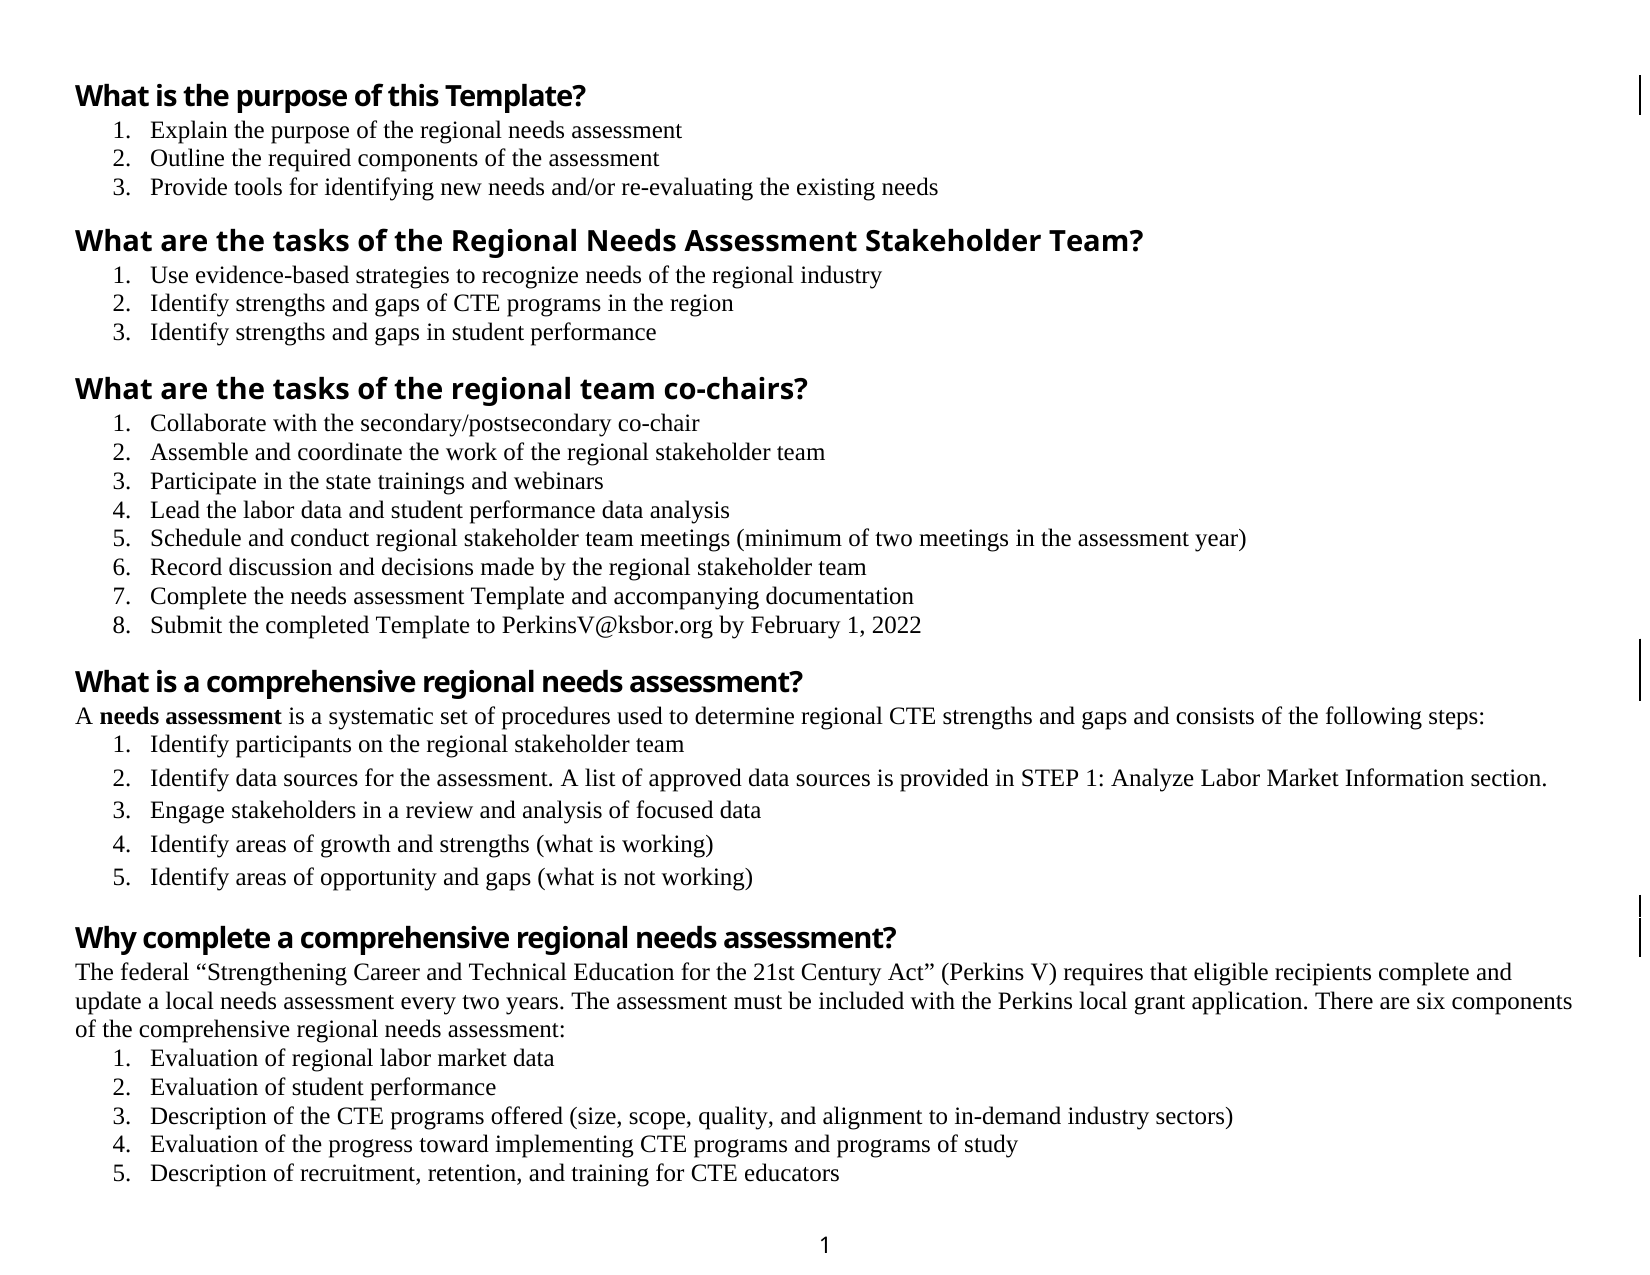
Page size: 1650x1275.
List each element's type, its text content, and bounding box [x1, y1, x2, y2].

list Participate in the state trainings and webinars [112, 466, 1575, 495]
list Identify areas of opportunity and gaps (what is not working) [112, 862, 1575, 890]
list Schedule and conduct regional stakeholder team meetings (minimum of two meetings in the assessment year) [112, 523, 1575, 552]
list Description of recruitment, retention, and training for CTE educators [112, 1158, 1575, 1187]
list Identify data sources for the assessment. A list of approved data sources is provided in STEP 1: Analyze Labor Market Information section. [112, 763, 1575, 791]
list Evaluation of student performance [112, 1072, 1575, 1101]
list Identify participants on the regional stakeholder team [112, 729, 1575, 758]
list Submit the completed Template to PerkinsV@ksbor.org by February 1, 2022 [112, 610, 1575, 638]
list Lead the labor data and student performance data analysis [112, 495, 1575, 523]
list Assemble and coordinate the work of the regional stakeholder team [112, 437, 1575, 466]
list Outline the required components of the assessment [112, 143, 1575, 172]
list Complete the needs assessment Template and accompanying documentation [112, 581, 1575, 610]
list Record discussion and decisions made by the regional stakeholder team [112, 552, 1575, 581]
list Provide tools for identifying new needs and/or re-evaluating the existing needs [112, 172, 1575, 201]
text What are the tasks of the regional team co-chairs? [75, 369, 1575, 408]
list Use evidence-based strategies to recognize needs of the regional industry [112, 260, 1575, 288]
list Collaborate with the secondary/postsecondary co-chair [112, 408, 1575, 437]
subtitle What is a comprehensive regional needs assessment? [75, 661, 1575, 701]
list Description of the CTE programs offered (size, scope, quality, and alignment to in-demand industry sectors) [112, 1101, 1575, 1129]
subtitle What is the purpose of this Template? [75, 75, 1575, 115]
list Engage stakeholders in a review and analysis of focused data [112, 796, 1575, 824]
list Explain the purpose of the regional needs assessment [112, 115, 1575, 143]
list Identify areas of growth and strengths (what is working) [112, 829, 1575, 857]
subtitle Why complete a comprehensive regional needs assessment? [75, 917, 1575, 957]
list Evaluation of the progress toward implementing CTE programs and programs of study [112, 1129, 1575, 1158]
list Evaluation of regional labor market data [112, 1043, 1575, 1072]
list Identify strengths and gaps of CTE programs in the region [112, 288, 1575, 317]
text The federal “Strengthening Career and Technical Education for the 21st Century Act” (Perkins V) requires that eligible recipients complete and update a local needs assessment every two years. The assessment must be included with the Perkins local grant application. There are six components of the comprehensive regional needs assessment: [75, 957, 1575, 1043]
text A needs assessment is a systematic set of procedures used to determine regional CTE strengths and gaps and consists of the following steps: [75, 701, 1575, 729]
text What are the tasks of the Regional Needs Assessment Stakeholder Team? [75, 220, 1575, 260]
list Identify strengths and gaps in student performance [112, 317, 1575, 346]
